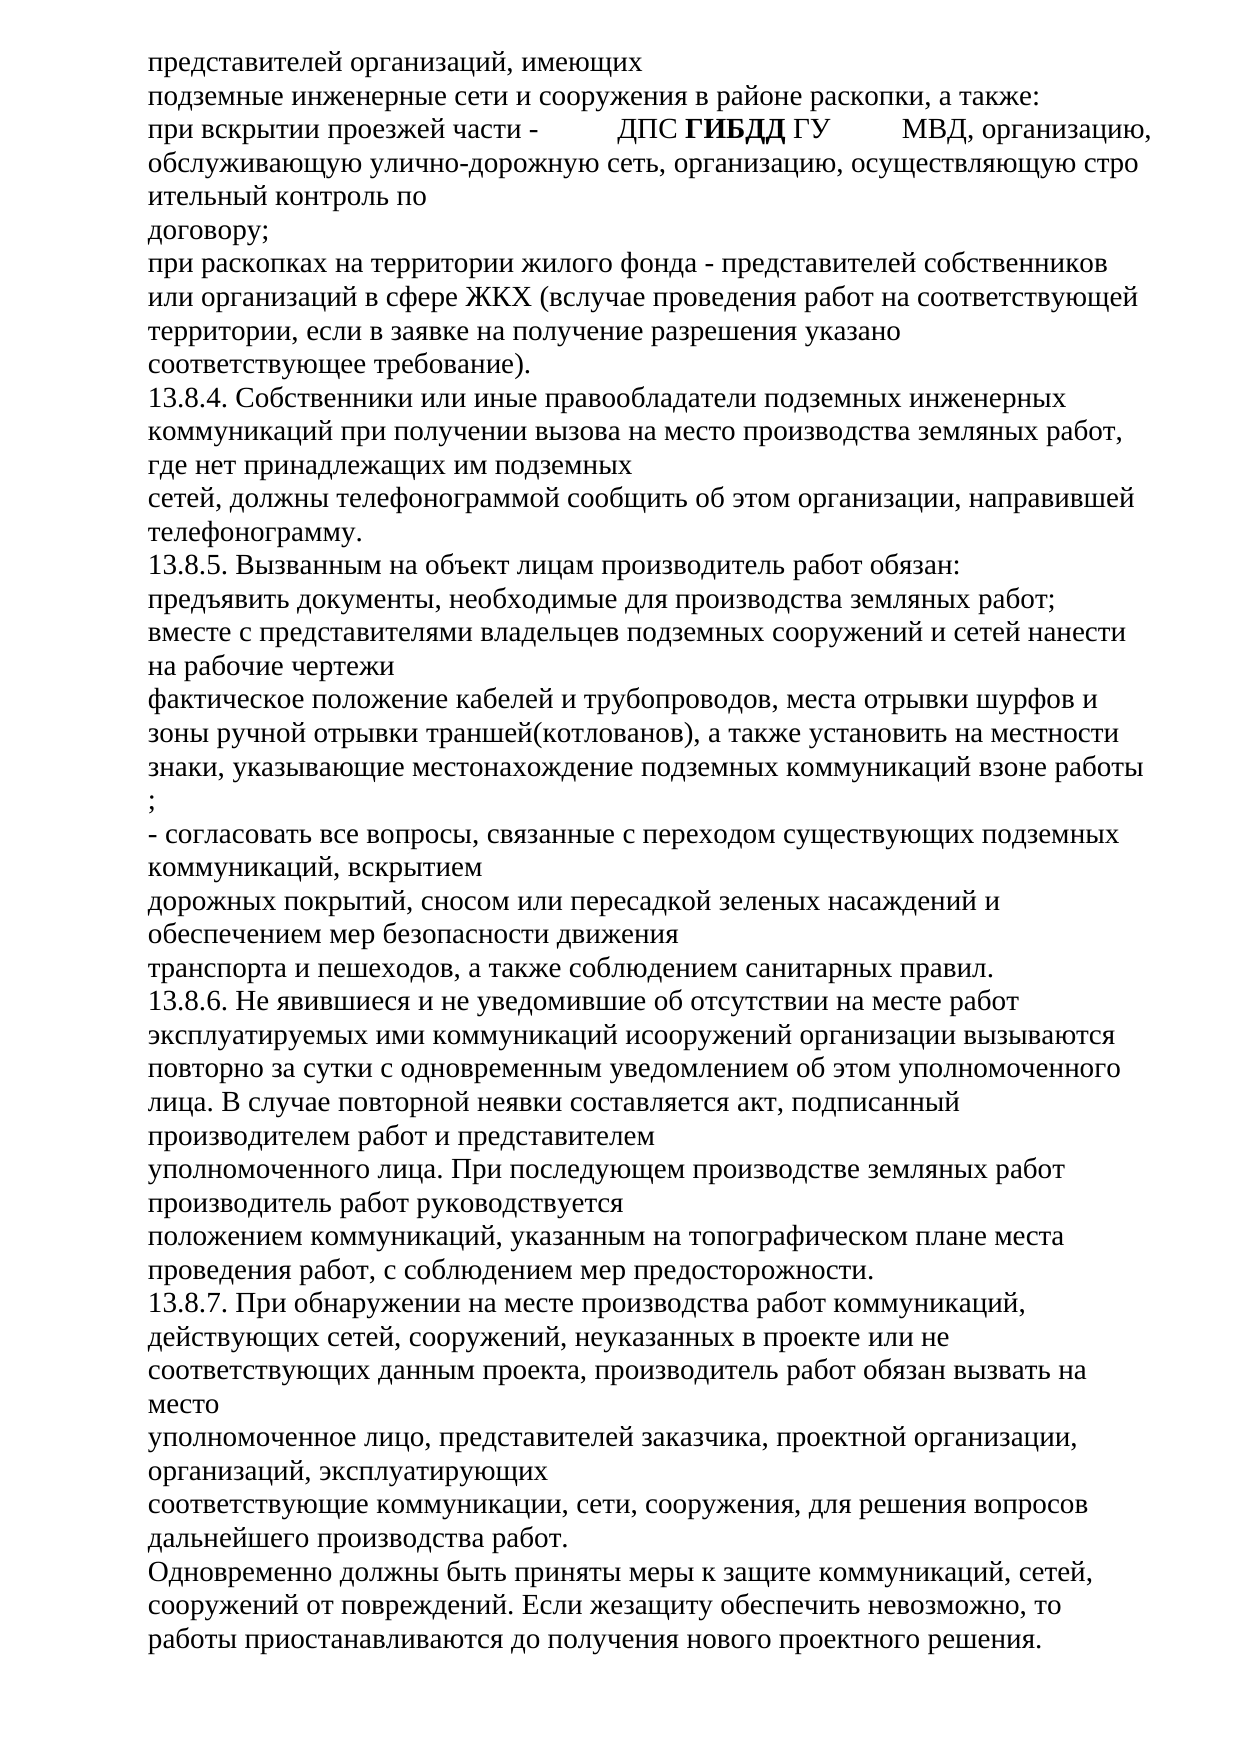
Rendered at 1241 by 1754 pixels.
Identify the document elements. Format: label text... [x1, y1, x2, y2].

text на рабочие чертежи фактическое положение кабелей и трубопроводов, места отрывки шурфов и [148, 648, 1152, 715]
text эксплуатируемых ими коммуникаций исооружений организации вызываются [148, 1017, 1152, 1051]
text проведения работ, с соблюдением мер предосторожности. [148, 1252, 1152, 1285]
text организаций, эксплуатирующих соответствующие коммуникации, сети, сооружения, для решения вопросов [148, 1453, 1152, 1520]
text производитель работ руководствуется [148, 1185, 1152, 1218]
text или организаций в сфере ЖКХ (вслучае проведения работ на соответствующей территории, если в заявке на получение разрешения указано [148, 279, 1152, 346]
text - согласовать все вопросы, связанные с переходом существующих подземных [148, 816, 1152, 849]
text работы приостанавливаются до получения нового проектного решения. [148, 1621, 1152, 1654]
text 13.8.6. Не явившиеся и не уведомившие об отсутствии на месте работ [148, 983, 1152, 1017]
text при вскрытии проезжей части - ДПС ГИБДД ГУ МВД, организацию, обслуживающую улично-дорожную сеть, организацию, осуществляющую строительный контроль по [148, 111, 1152, 212]
text сооружений от повреждений. Если жезащиту обеспечить невозможно, то [148, 1587, 1152, 1621]
text дальнейшего производства работ. Одновременно должны быть приняты меры к защите коммуникаций, сетей, [148, 1520, 1152, 1587]
text зоны ручной отрывки траншей(котлованов), а также установить на местности [148, 715, 1152, 749]
text повторно за сутки с одновременным уведомлением об этом уполномоченного лица. В случае повторной неявки составляется акт, подписанный [148, 1051, 1152, 1118]
text представителей организаций, имеющих подземные инженерные сети и сооружения в районе раскопки, а также: [148, 44, 1152, 111]
text место уполномоченное лицо, представителей заказчика, проектной организации, [148, 1386, 1152, 1453]
text 13.8.7. При обнаружении на месте производства работ коммуникаций, [148, 1285, 1152, 1319]
text знаки, указывающие местонахождение подземных коммуникаций взоне работы; [148, 749, 1152, 816]
text 13.8.4. Собственники или иные правообладатели подземных инженерных коммуникаций при получении вызова на место производства земляных работ, [148, 380, 1152, 447]
text действующих сетей, сооружений, неуказанных в проекте или не [148, 1319, 1152, 1352]
text где нет принадлежащих им подземных сетей, должны телефонограммой сообщить об этом организации, направившей телефонограмму. [148, 447, 1152, 547]
text соответствующее требование). [148, 346, 1152, 380]
text договору; [148, 212, 1152, 246]
text 13.8.5. Вызванным на объект лицам производитель работ обязан: [148, 547, 1152, 581]
text соответствующих данным проекта, производитель работ обязан вызвать на [148, 1352, 1152, 1386]
text производителем работ и представителем уполномоченного лица. При последующем производстве земляных работ [148, 1118, 1152, 1185]
text обеспечением мер безопасности движения транспорта и пешеходов, а также соблюдением санитарных правил. [148, 916, 1152, 983]
text при раскопках на территории жилого фонда - представителей собственников [148, 246, 1152, 279]
text вместе с представителями владельцев подземных сооружений и сетей нанести [148, 614, 1152, 648]
text положением коммуникаций, указанным на топографическом плане места [148, 1218, 1152, 1252]
text предъявить документы, необходимые для производства земляных работ; [148, 581, 1152, 614]
text коммуникаций, вскрытием дорожных покрытий, сносом или пересадкой зеленых насаждений и [148, 849, 1152, 916]
